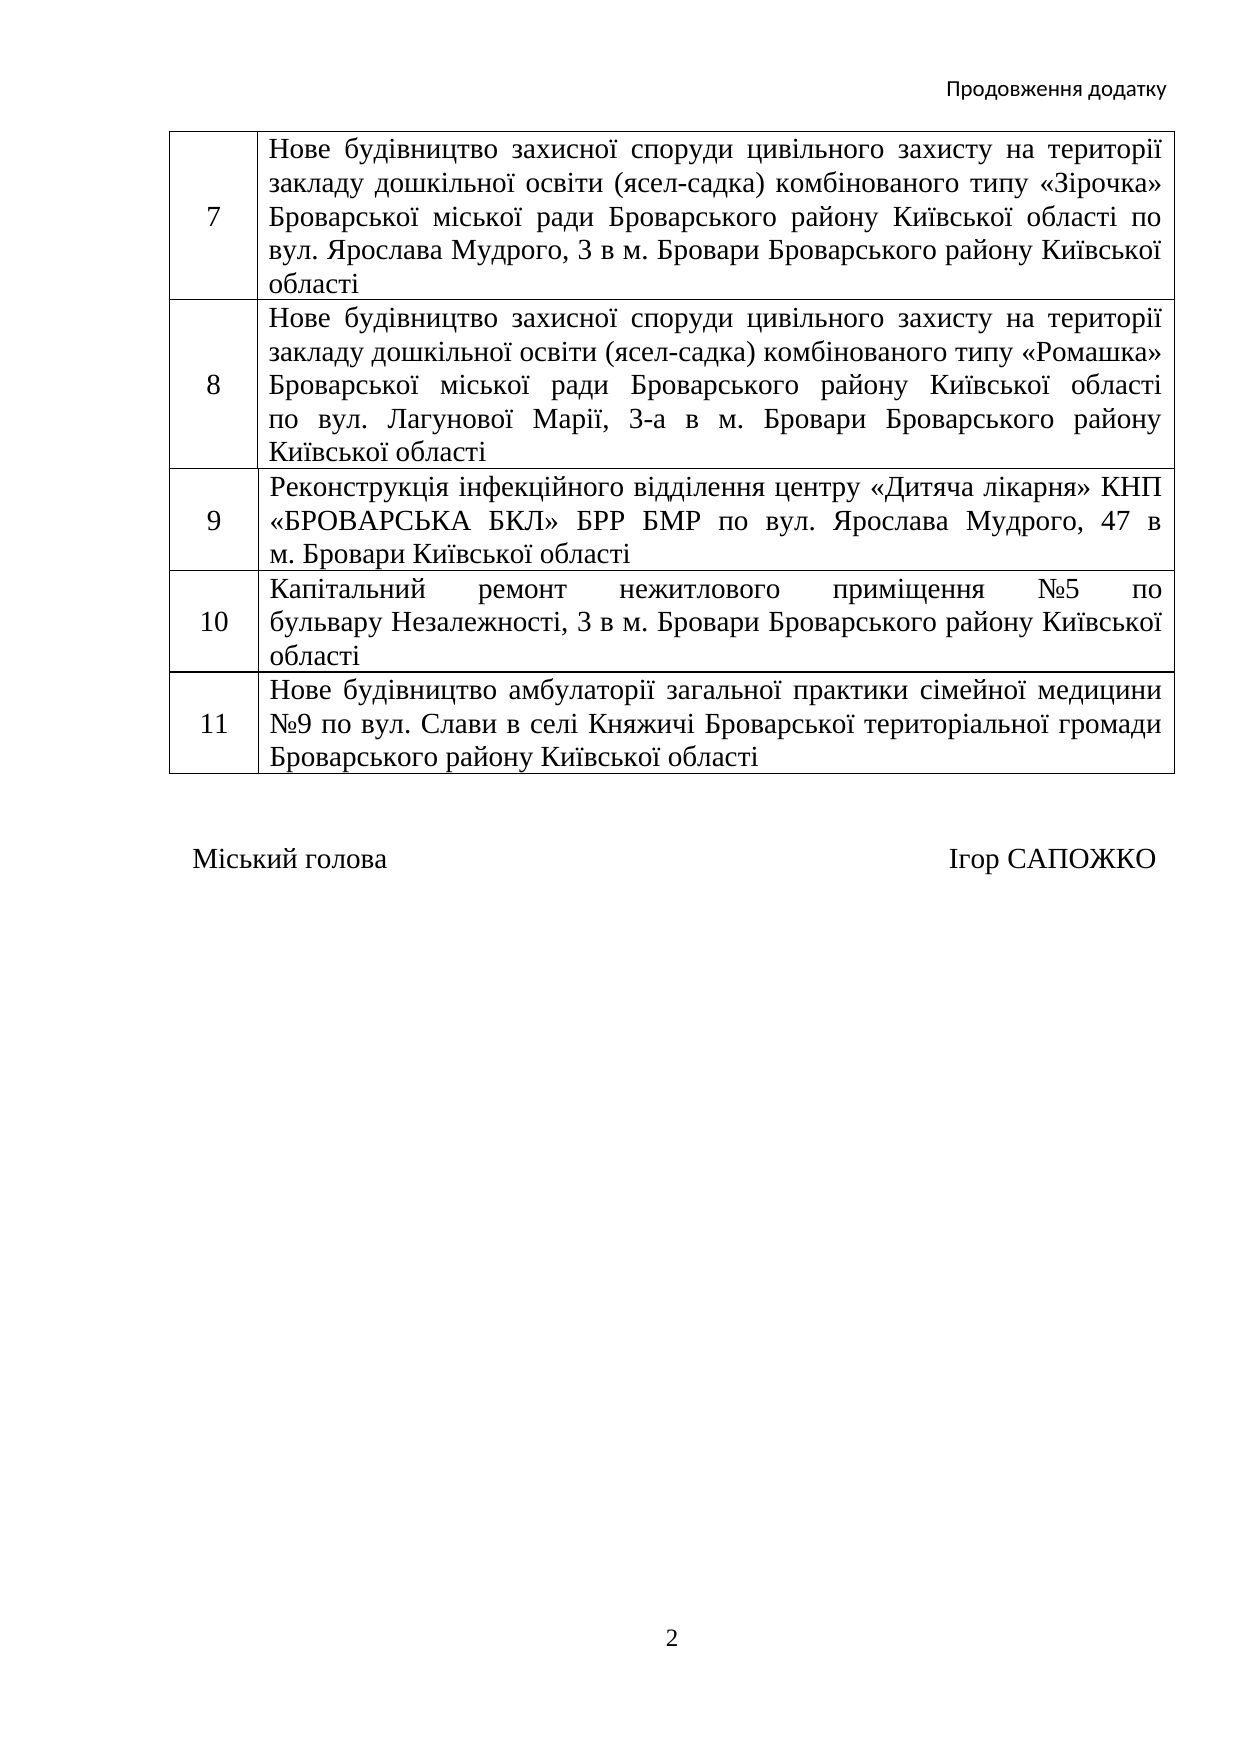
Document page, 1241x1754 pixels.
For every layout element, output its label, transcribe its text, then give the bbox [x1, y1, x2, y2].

text Міський голова Ігор САПОЖКО [192, 841, 1167, 875]
table_cell 11 [170, 673, 258, 773]
table_cell 10 [170, 571, 258, 671]
table_cell 9 [170, 469, 258, 570]
table_cell Нове будівництво амбулаторії загальної практики сімейної медицини №9 по вул. Слави в селі Княжичі Броварської територіальної громади Броварського району Київської області [259, 673, 1174, 773]
table_cell Капітальний ремонт нежитлового приміщення №5 по бульвару Незалежності, 3 в м. Бровари Броварського району Київської області [259, 571, 1174, 671]
table_cell 7 [170, 132, 257, 299]
table_cell Реконструкція інфекційного відділення центру «Дитяча лікарня» КНП «БРОВАРСЬКА БКЛ» БРР БМР по вул. Ярослава Мудрого, 47 в м. Бровари Київської області [259, 469, 1174, 570]
table_cell Нове будівництво захисної споруди цивільного захисту на території закладу дошкільної освіти (ясел-садка) комбінованого типу «Зірочка» Броварської міської ради Броварського району Київської області по вул. Ярослава Мудрого, 3 в м. Бровари Броварського району Київської області [258, 132, 1174, 299]
table_cell Нове будівництво захисної споруди цивільного захисту на території закладу дошкільної освіти (ясел-садка) комбінованого типу «Ромашка» Броварської міської ради Броварського району Київської області по вул. Лагунової Марії, 3-а в м. Бровари Броварського району Київської області [258, 300, 1174, 468]
table_cell 8 [170, 300, 257, 468]
